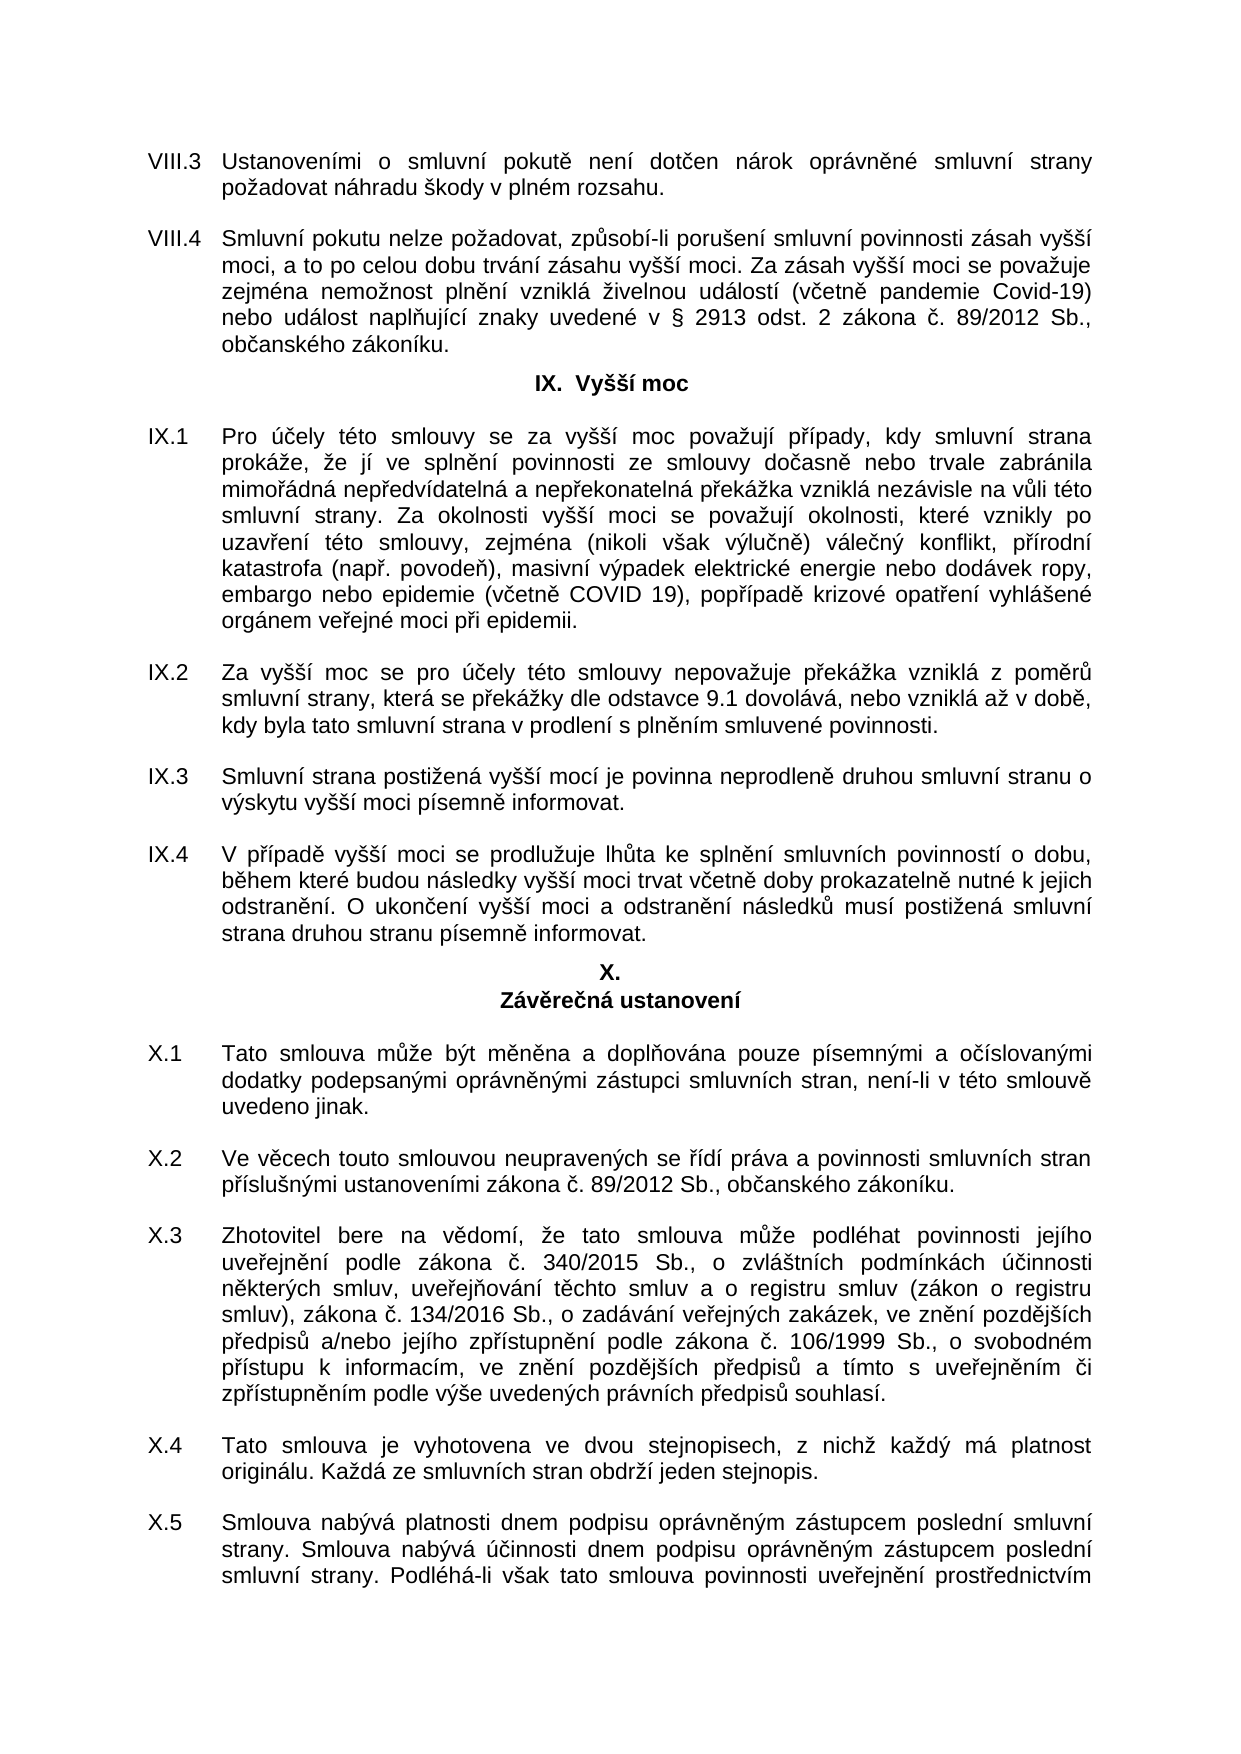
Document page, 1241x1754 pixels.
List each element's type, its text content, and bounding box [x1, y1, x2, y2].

subtitle Smluvní pokutu nelze požadovat, způsobí-li porušení smluvní povinnosti zásah vyšší moci, a to po celou dobu trvání zásahu vyšší moci. Za zásah vyšší moci se považuje zejména nemožnost plnění vzniklá živelnou událostí (včetně pandemie Covid-19) nebo událost naplňující znaky uvedené v § 2913 odst. 2 zákona č. 89/2012 Sb., občanského zákoníku. [148, 225, 1093, 357]
subtitle Ve věcech touto smlouvou neupravených se řídí práva a povinnosti smluvních stran příslušnými ustanoveními zákona č. 89/2012 Sb., občanského zákoníku. [148, 1144, 1093, 1197]
subtitle Za vyšší moc se pro účely této smlouvy nepovažuje překážka vzniklá z poměrů smluvní strany, která se překážky dle odstavce 9.1 dovolává, nebo vzniklá až v době, kdy byla tato smluvní strana v prodlení s plněním smluvené povinnosti. [148, 659, 1093, 738]
subtitle V případě vyšší moci se prodlužuje lhůta ke splnění smluvních povinností o dobu, během které budou následky vyšší moci trvat včetně doby prokazatelně nutné k jejich odstranění. O ukončení vyšší moci a odstranění následků musí postižená smluvní strana druhou stranu písemně informovat. [148, 841, 1093, 946]
subtitle Vyšší moc [148, 369, 1093, 396]
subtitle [148, 1509, 1093, 1588]
subtitle Tato smlouva je vyhotovena ve dvou stejnopisech, z nichž každý má platnost originálu. Každá ze smluvních stran obdrží jeden stejnopis. [148, 1432, 1093, 1484]
subtitle Tato smlouva může být měněna a doplňována pouze písemnými a očíslovanými dodatky podepsanými oprávněnými zástupci smluvních stran, není-li v této smlouvě uvedeno jinak. [148, 1040, 1093, 1119]
subtitle Pro účely této smlouvy se za vyšší moc považují případy, kdy smluvní strana prokáže, že jí ve splnění povinnosti ze smlouvy dočasně nebo trvale zabránila mimořádná nepředvídatelná a nepřekonatelná překážka vzniklá nezávisle na vůli této smluvní strany. Za okolnosti vyšší moci se považují okolnosti, které vznikly po uzavření této smlouvy, zejména (nikoli však výlučně) válečný konflikt, přírodní katastrofa (např. povodeň), masivní výpadek elektrické energie nebo dodávek ropy, embargo nebo epidemie (včetně COVID 19), popřípadě krizové opatření vyhlášené orgánem veřejné moci při epidemii. [148, 423, 1093, 634]
subtitle Zhotovitel bere na vědomí, že tato smlouva může podléhat povinnosti jejího uveřejnění podle zákona č. 340/2015 Sb., o zvláštních podmínkách účinnosti některých smluv, uveřejňování těchto smluv a o registru smluv (zákon o registru smluv), zákona č. 134/2016 Sb., o zadávání veřejných zakázek, ve znění pozdějších předpisů a/nebo jejího zpřístupnění podle zákona č. 106/1999 Sb., o svobodném přístupu k informacím, ve znění pozdějších předpisů a tímto s uveřejněním či zpřístupněním podle výše uvedených právních předpisů souhlasí. [148, 1222, 1093, 1407]
subtitle Ustanoveními o smluvní pokutě není dotčen nárok oprávněné smluvní strany požadovat náhradu škody v plném rozsahu. [148, 148, 1093, 200]
subtitle Závěrečná ustanovení [148, 958, 1093, 1013]
subtitle Smluvní strana postižená vyšší mocí je povinna neprodleně druhou smluvní stranu o výskytu vyšší moci písemně informovat. [148, 763, 1093, 816]
